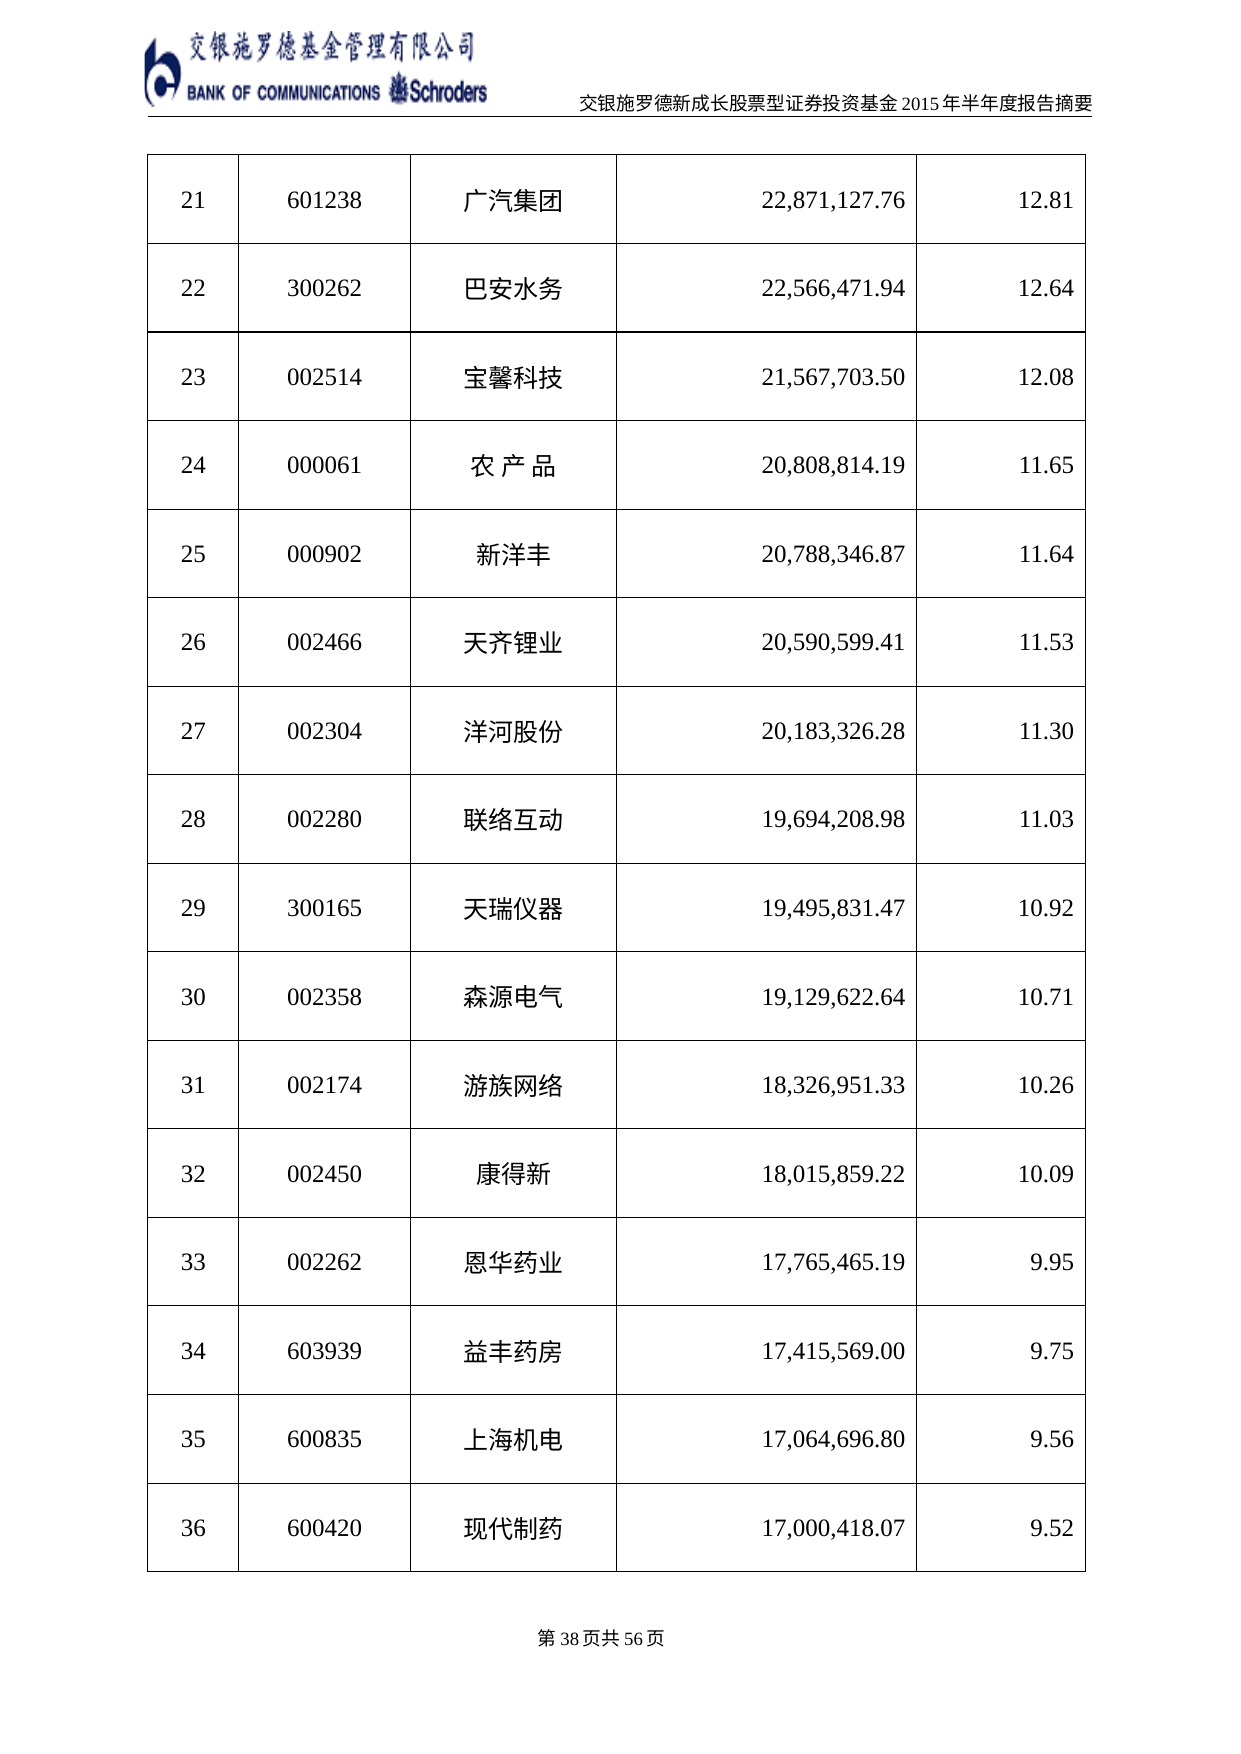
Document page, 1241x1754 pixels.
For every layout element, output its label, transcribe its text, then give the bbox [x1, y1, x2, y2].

table_cell 600835 [239, 1395, 410, 1482]
table_cell 11.03 [917, 775, 1085, 863]
table_cell 17,064,696.80 [617, 1395, 916, 1482]
table_cell 300262 [239, 244, 410, 331]
table_cell 10.09 [917, 1129, 1085, 1217]
table_cell 002514 [239, 333, 410, 420]
table_cell 24 [148, 421, 238, 508]
table_cell 19,495,831.47 [617, 864, 916, 951]
table_cell 19,129,622.64 [617, 952, 916, 1040]
table_cell 002450 [239, 1129, 410, 1217]
table_cell 21 [148, 155, 238, 243]
table_cell 29 [148, 864, 238, 951]
picture [144, 31, 487, 107]
table_cell 36 [148, 1484, 238, 1571]
table_cell 现代制药 [411, 1484, 616, 1571]
table_cell 19,694,208.98 [617, 775, 916, 863]
table_cell 11.65 [917, 421, 1085, 508]
table_cell 巴安水务 [411, 244, 616, 331]
table_cell 002358 [239, 952, 410, 1040]
table_cell 天齐锂业 [411, 598, 616, 686]
table_cell 洋河股份 [411, 687, 616, 774]
table_cell 新洋丰 [411, 510, 616, 597]
table_cell 益丰药房 [411, 1306, 616, 1394]
table_cell 18,015,859.22 [617, 1129, 916, 1217]
table_cell 10.26 [917, 1041, 1085, 1128]
table_cell 18,326,951.33 [617, 1041, 916, 1128]
table_cell 11.53 [917, 598, 1085, 686]
table_cell 28 [148, 775, 238, 863]
table_cell 9.75 [917, 1306, 1085, 1394]
table_cell 000902 [239, 510, 410, 597]
table_cell 联络互动 [411, 775, 616, 863]
table_cell 002466 [239, 598, 410, 686]
table_cell 000061 [239, 421, 410, 508]
table_cell 康得新 [411, 1129, 616, 1217]
table_cell 农 产 品 [411, 421, 616, 508]
table_cell 21,567,703.50 [617, 333, 916, 420]
table_cell 9.95 [917, 1218, 1085, 1305]
table_cell 17,415,569.00 [617, 1306, 916, 1394]
table_cell 27 [148, 687, 238, 774]
table_cell 26 [148, 598, 238, 686]
table_cell 宝馨科技 [411, 333, 616, 420]
table_cell 002262 [239, 1218, 410, 1305]
table_cell 20,808,814.19 [617, 421, 916, 508]
table_cell 游族网络 [411, 1041, 616, 1128]
table_cell 002174 [239, 1041, 410, 1128]
table_cell 002304 [239, 687, 410, 774]
table_cell 31 [148, 1041, 238, 1128]
table_cell 12.64 [917, 244, 1085, 331]
table_cell 601238 [239, 155, 410, 243]
table_cell 森源电气 [411, 952, 616, 1040]
table_cell 17,765,465.19 [617, 1218, 916, 1305]
table_cell 20,788,346.87 [617, 510, 916, 597]
table_cell 35 [148, 1395, 238, 1482]
table_cell 广汽集团 [411, 155, 616, 243]
table_cell 30 [148, 952, 238, 1040]
table_cell 34 [148, 1306, 238, 1394]
table_cell 11.30 [917, 687, 1085, 774]
table_cell 9.52 [917, 1484, 1085, 1571]
table_cell 上海机电 [411, 1395, 616, 1482]
table_cell 22,871,127.76 [617, 155, 916, 243]
table_cell 32 [148, 1129, 238, 1217]
table_cell 恩华药业 [411, 1218, 616, 1305]
table_cell 33 [148, 1218, 238, 1305]
table_cell 12.08 [917, 333, 1085, 420]
table_cell 10.92 [917, 864, 1085, 951]
table_cell 17,000,418.07 [617, 1484, 916, 1571]
table_cell 600420 [239, 1484, 410, 1571]
table_cell 23 [148, 333, 238, 420]
table_cell 002280 [239, 775, 410, 863]
table_cell 603939 [239, 1306, 410, 1394]
table_cell 20,183,326.28 [617, 687, 916, 774]
table_cell 25 [148, 510, 238, 597]
table_cell 11.64 [917, 510, 1085, 597]
table_cell 天瑞仪器 [411, 864, 616, 951]
table_cell 22 [148, 244, 238, 331]
table_cell 20,590,599.41 [617, 598, 916, 686]
table_cell 22,566,471.94 [617, 244, 916, 331]
table_cell 10.71 [917, 952, 1085, 1040]
table_cell 9.56 [917, 1395, 1085, 1482]
table_cell 12.81 [917, 155, 1085, 243]
table_cell 300165 [239, 864, 410, 951]
